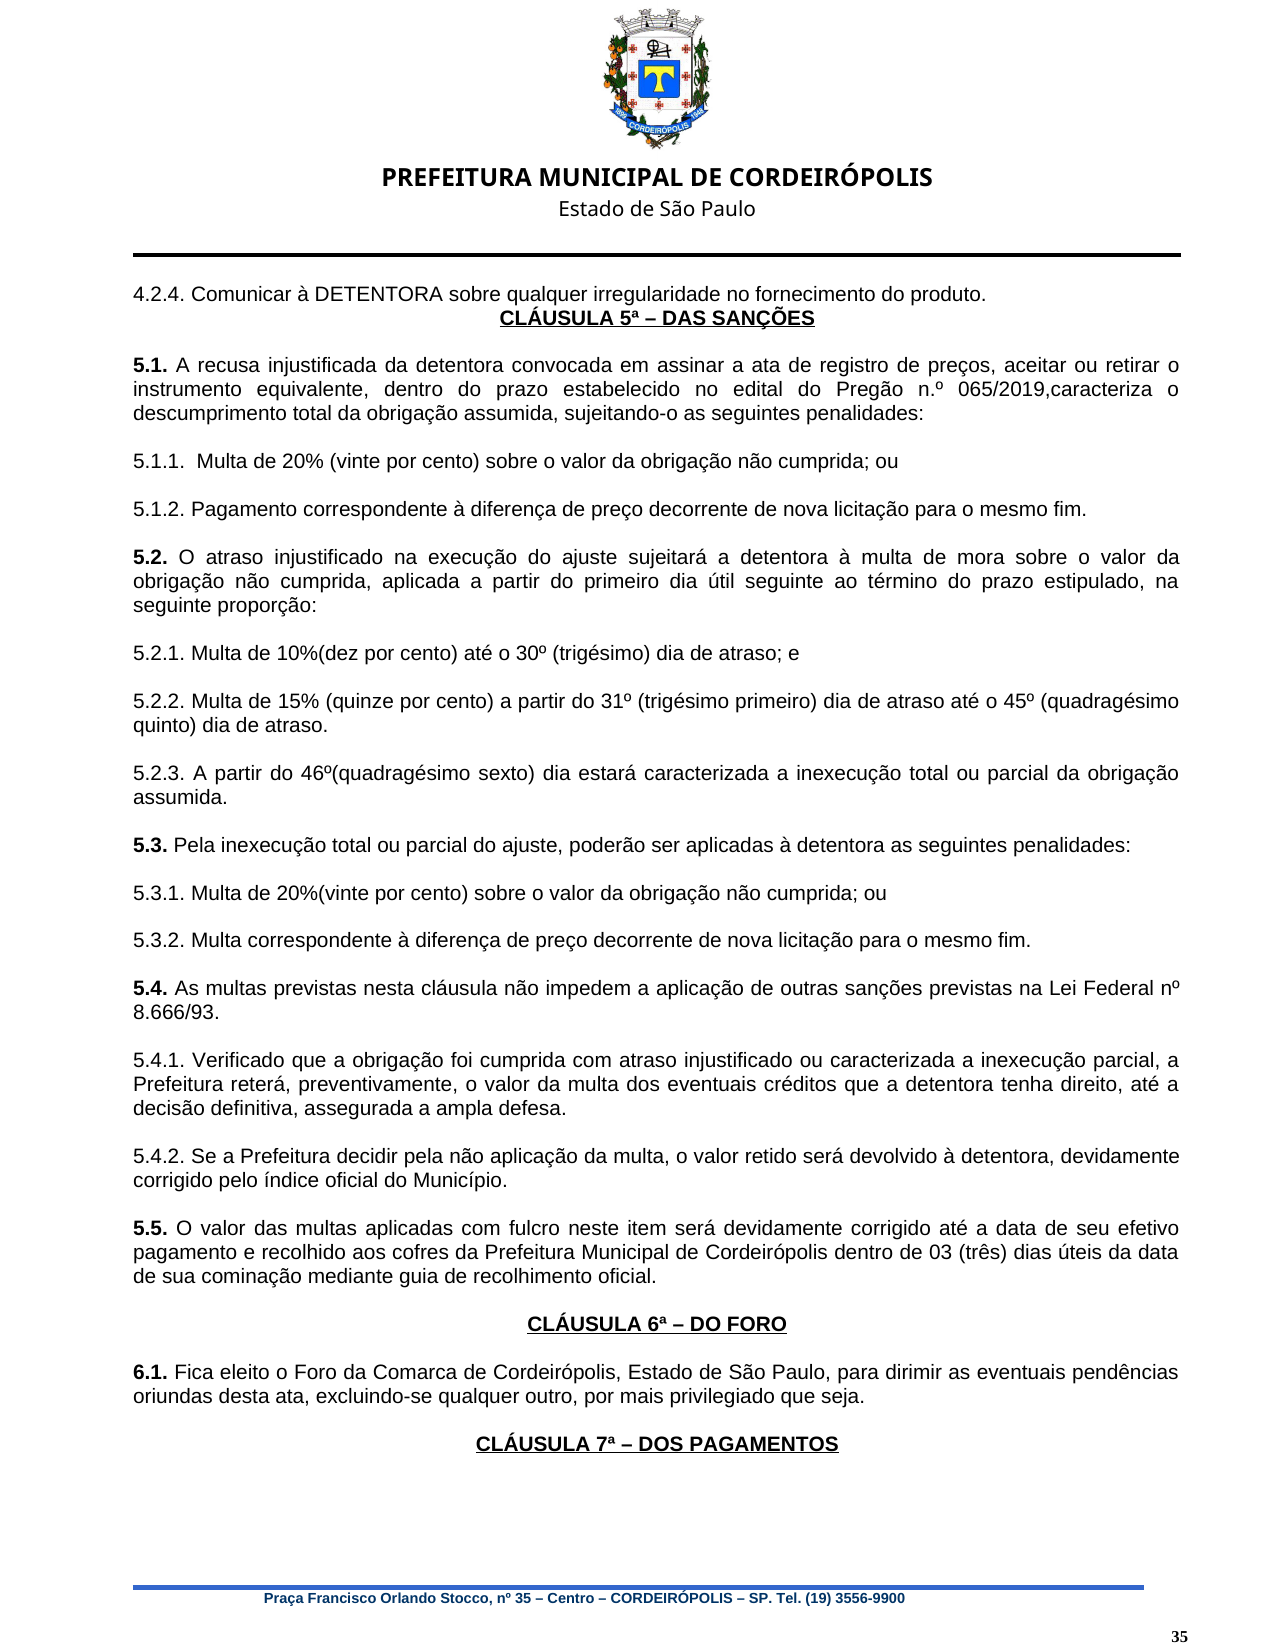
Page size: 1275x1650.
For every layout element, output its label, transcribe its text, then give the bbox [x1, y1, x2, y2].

title CLÁUSULA 7ª – DOS PAGAMENTOS [133, 1431, 1181, 1455]
text 5.4. As multas previstas nesta cláusula não impedem a aplicação de outras sanções previstas na Lei Federal nº 8.666/93. [133, 976, 1181, 1024]
text 5.1.2. Pagamento correspondente à diferença de preço decorrente de nova licitação para o mesmo fim. [133, 497, 1181, 521]
text 5.5. O valor das multas aplicadas com fulcro neste item será devidamente corrigido até a data de seu efetivo pagamento e recolhido aos cofres da Prefeitura Municipal de Cordeirópolis dentro de 03 (três) dias úteis da data de sua cominação mediante guia de recolhimento oficial. [133, 1216, 1181, 1288]
title CLÁUSULA 5ª – DAS SANÇÕES [133, 305, 1181, 329]
text 5.4.2. Se a Prefeitura decidir pela não aplicação da multa, o valor retido será devolvido à detentora, devidamente corrigido pelo índice oficial do Município. [133, 1144, 1181, 1192]
text 4.2.4. Comunicar à DETENTORA sobre qualquer irregularidade no fornecimento do produto. [133, 281, 1181, 305]
text 5.4.1. Verificado que a obrigação foi cumprida com atraso injustificado ou caracterizada a inexecução parcial, a Prefeitura reterá, preventivamente, o valor da multa dos eventuais créditos que a detentora tenha direito, até a decisão definitiva, assegurada a ampla defesa. [133, 1048, 1181, 1120]
title CLÁUSULA 6ª – DO FORO [133, 1312, 1181, 1336]
text 5.2. O atraso injustificado na execução do ajuste sujeitará a detentora à multa de mora sobre o valor da obrigação não cumprida, aplicada a partir do primeiro dia útil seguinte ao término do prazo estipulado, na seguinte proporção: [133, 545, 1181, 617]
text 5.2.1. Multa de 10%(dez por cento) até o 30º (trigésimo) dia de atraso; e [133, 641, 1181, 665]
text 5.1. A recusa injustificada da detentora convocada em assinar a ata de registro de preços, aceitar ou retirar o instrumento equivalente, dentro do prazo estabelecido no edital do Pregão n.º 065/2019,caracteriza o descumprimento total da obrigação assumida, sujeitando-o as seguintes penalidades: [133, 353, 1181, 425]
picture [597, 0, 718, 160]
title 6.1. Fica eleito o Foro da Comarca de Cordeirópolis, Estado de São Paulo, para dirimir as eventuais pendências oriundas desta ata, excluindo-se qualquer outro, por mais privilegiado que seja. [133, 1359, 1181, 1407]
text 5.2.3. A partir do 46º(quadragésimo sexto) dia estará caracterizada a inexecução total ou parcial da obrigação assumida. [133, 761, 1181, 808]
text 5.3.1. Multa de 20%(vinte por cento) sobre o valor da obrigação não cumprida; ou [133, 880, 1181, 904]
text 5.2.2. Multa de 15% (quinze por cento) a partir do 31º (trigésimo primeiro) dia de atraso até o 45º (quadragésimo quinto) dia de atraso. [133, 689, 1181, 737]
text 5.3.2. Multa correspondente à diferença de preço decorrente de nova licitação para o mesmo fim. [133, 928, 1181, 952]
text 5.1.1. Multa de 20% (vinte por cento) sobre o valor da obrigação não cumprida; ou [133, 449, 1181, 473]
text 5.3. Pela inexecução total ou parcial do ajuste, poderão ser aplicadas à detentora as seguintes penalidades: [133, 832, 1181, 856]
